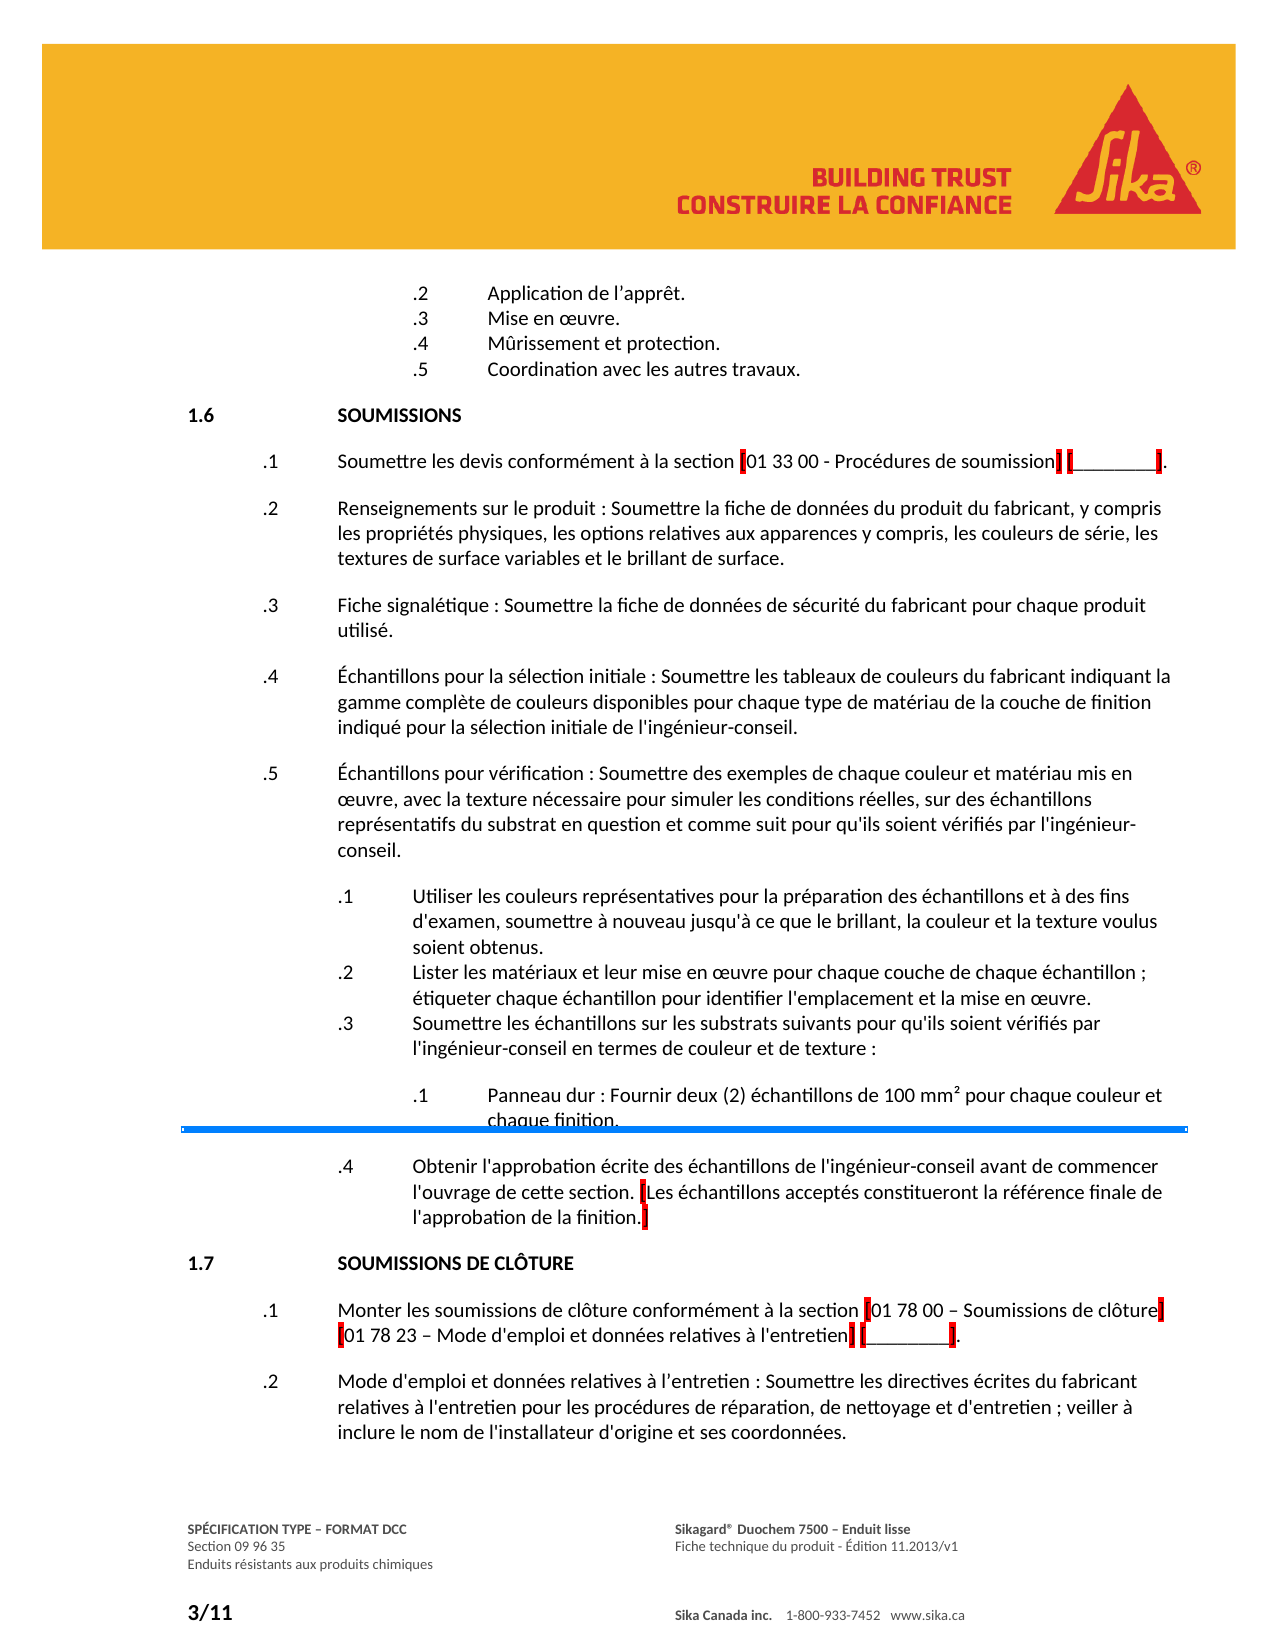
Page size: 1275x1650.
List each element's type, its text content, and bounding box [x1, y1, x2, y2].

subtitle Application de l’apprêt. [412, 270, 1181, 305]
subtitle Soumissions de clôture [187, 1251, 1181, 1276]
subtitle Utiliser les couleurs représentatives pour la préparation des échantillons et à des fins d'examen, soumettre à nouveau jusqu'à ce que le brillant, la couleur et la texture voulus soient obtenus. [337, 883, 1181, 959]
subtitle Monter les soumissions de clôture conformément à la section [01 78 00 – Soumissions de clôture] [01 78 23 – Mode d'emploi et données relatives à l'entretien] [________]. [866, 1297, 1181, 1348]
subtitle Panneau dur : Fournir deux (2) échantillons de 100 mm² pour chaque couleur et chaque finition. [412, 1082, 1181, 1126]
subtitle Échantillons pour la sélection initiale : Soumettre les tableaux de couleurs du fabricant indiquant la gamme complète de couleurs disponibles pour chaque type de matériau de la couche de finition indiqué pour la sélection initiale de l'ingénieur-conseil. [262, 663, 1181, 740]
subtitle Mode d'emploi et données relatives à l’entretien : Soumettre les directives écrites du fabricant relatives à l'entretien pour les procédures de réparation, de nettoyage et d'entretien ; veiller à inclure le nom de l'installateur d'origine et ses coordonnées. [262, 1368, 1181, 1445]
subtitle Mise en œuvre. [412, 305, 1181, 331]
subtitle Soumettre les échantillons sur les substrats suivants pour qu'ils soient vérifiés par l'ingénieur-conseil en termes de couleur et de texture : [337, 1010, 1181, 1061]
subtitle Mûrissement et protection. [412, 331, 1181, 356]
subtitle Obtenir l'approbation écrite des échantillons de l'ingénieur-conseil avant de commencer l'ouvrage de cette section. [Les échantillons acceptés constitueront la référence finale de l'approbation de la finition.] [337, 1153, 1181, 1230]
picture [677, 84, 1202, 214]
subtitle SOUMISSIONS [187, 402, 1181, 428]
subtitle Échantillons pour vérification : Soumettre des exemples de chaque couleur et matériau mis en œuvre, avec la texture nécessaire pour simuler les conditions réelles, sur des échantillons représentatifs du substrat en question et comme suit pour qu'ils soient vérifiés par l'ingénieur-conseil. [262, 761, 1181, 862]
subtitle Monter les soumissions de clôture conformément à la section [01 78 00 – Soumissions de clôture] [01 78 23 – Mode d'emploi et données relatives à l'entretien] [________]. [262, 1297, 864, 1348]
subtitle Lister les matériaux et leur mise en œuvre pour chaque couche de chaque échantillon ; étiqueter chaque échantillon pour identifier l'emplacement et la mise en œuvre. [337, 959, 1181, 1010]
subtitle Renseignements sur le produit : Soumettre la fiche de données du produit du fabricant, y compris les propriétés physiques, les options relatives aux apparences y compris, les couleurs de série, les textures de surface variables et le brillant de surface. [262, 495, 1181, 571]
subtitle Fiche signalétique : Soumettre la fiche de données de sécurité du fabricant pour chaque produit utilisé. [262, 592, 1181, 643]
subtitle Soumettre les devis conformément à la section [01 33 00 - Procédures de soumission] [________]. [262, 448, 1181, 474]
subtitle Coordination avec les autres travaux. [412, 356, 1181, 381]
